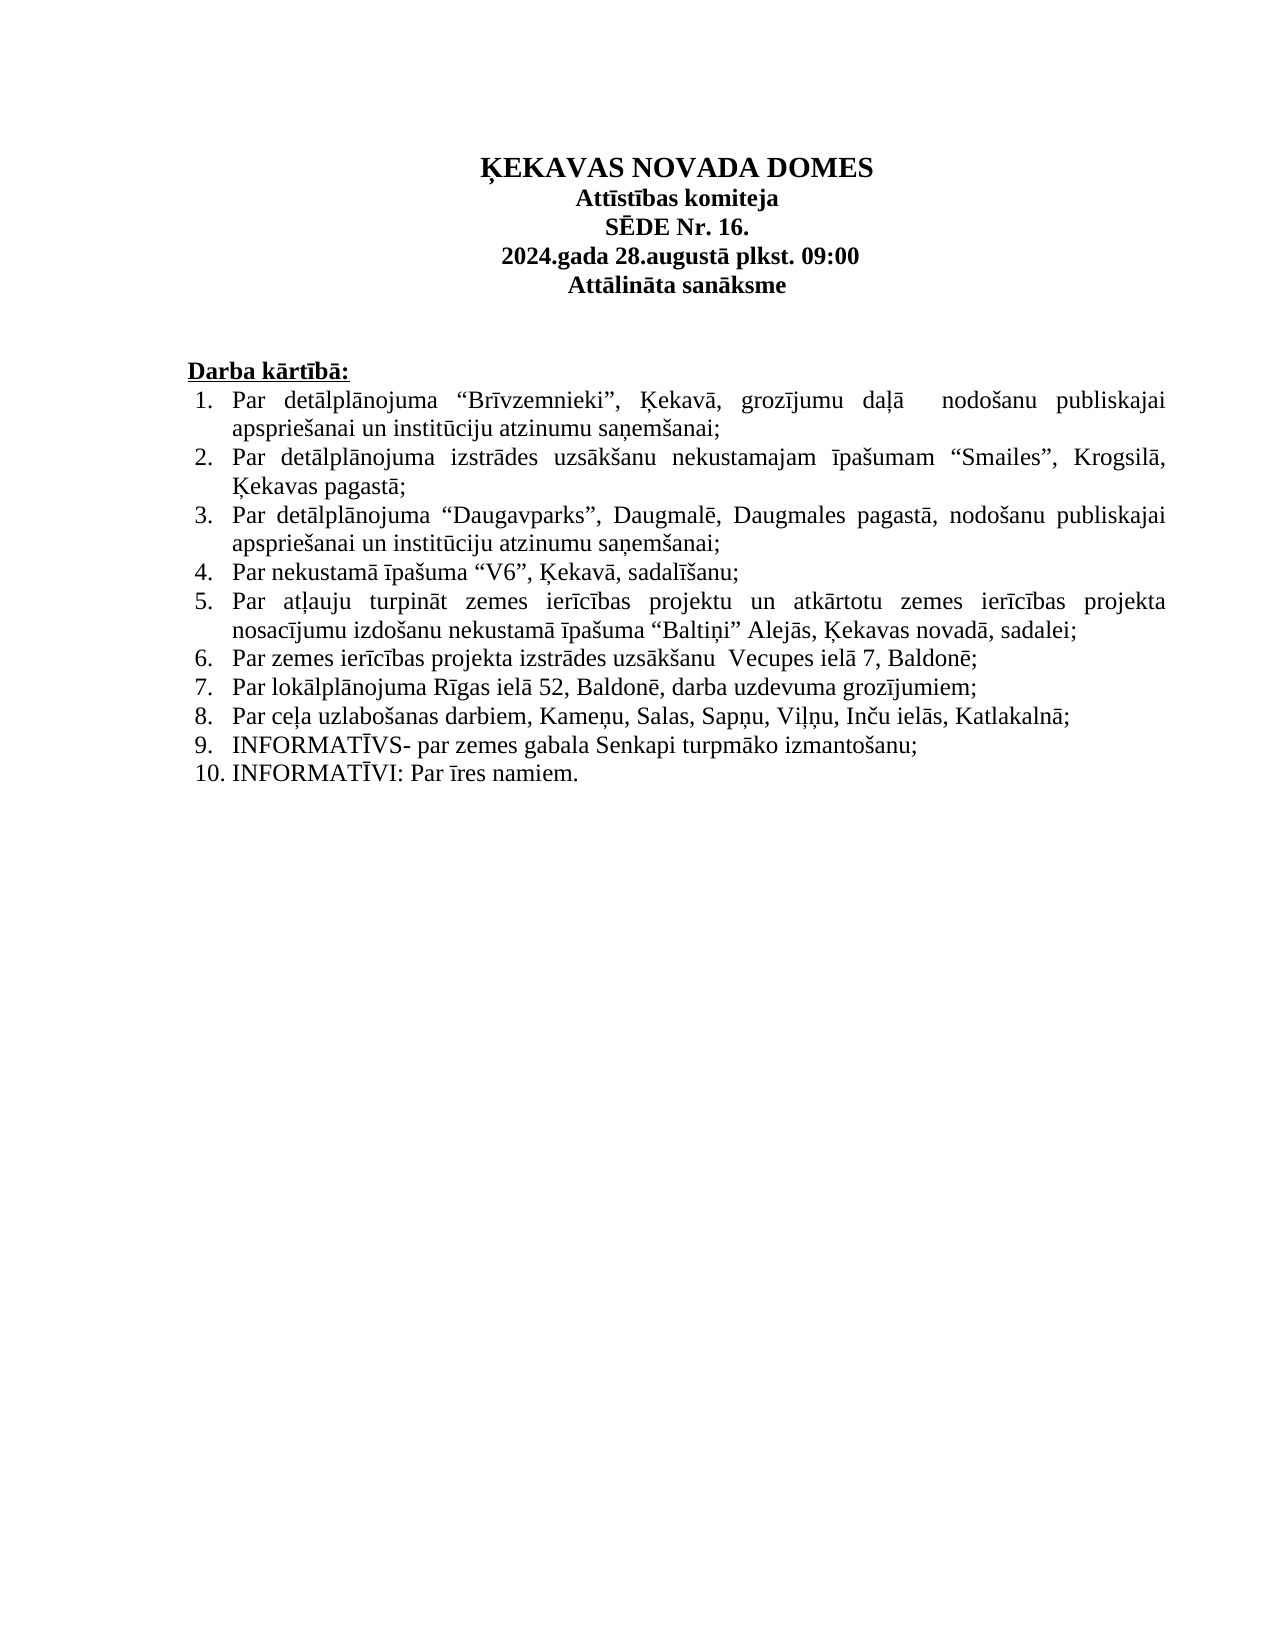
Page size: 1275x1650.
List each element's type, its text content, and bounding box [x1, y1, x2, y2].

list Par detālplānojuma “Brīvzemnieki”, Ķekavā, grozījumu daļā nodošanu publiskajai apspriešanai un institūciju atzinumu saņemšanai; [194, 385, 1167, 442]
list Par lokālplānojuma Rīgas ielā 52, Baldonē, darba uzdevuma grozījumiem; [194, 672, 1167, 701]
list Par detālplānojuma izstrādes uzsākšanu nekustamajam īpašumam “Smailes”, Krogsilā, Ķekavas pagastā; [194, 442, 1167, 500]
list Par ceļa uzlabošanas darbiem, Kameņu, Salas, Sapņu, Viļņu, Inču ielās, Katlakalnā; [194, 701, 1167, 730]
list Par atļauju turpināt zemes ierīcības projektu un atkārtotu zemes ierīcības projekta nosacījumu izdošanu nekustamā īpašuma “Baltiņi” Alejās, Ķekavas novadā, sadalei; [194, 586, 1167, 643]
text Darba kārtībā: [187, 356, 1167, 385]
list Par nekustamā īpašuma “V6”, Ķekavā, sadalīšanu; [194, 557, 1167, 586]
text 2024.gada 28.augustā plkst. 09:00 [187, 241, 1167, 270]
text Attālināta sanāksme [187, 270, 1167, 298]
list INFORMATĪVI: Par īres namiem. [194, 758, 1167, 787]
text Attīstības komiteja SĒDE Nr. 16. [187, 183, 1167, 241]
text ĶEKAVAS NOVADA DOMES [187, 150, 1167, 183]
list Par detālplānojuma “Daugavparks”, Daugmalē, Daugmales pagastā, nodošanu publiskajai apspriešanai un institūciju atzinumu saņemšanai; [194, 500, 1167, 557]
list INFORMATĪVS- par zemes gabala Senkapi turpmāko izmantošanu; [194, 730, 1167, 758]
list Par zemes ierīcības projekta izstrādes uzsākšanu Vecupes ielā 7, Baldonē; [194, 643, 1167, 672]
